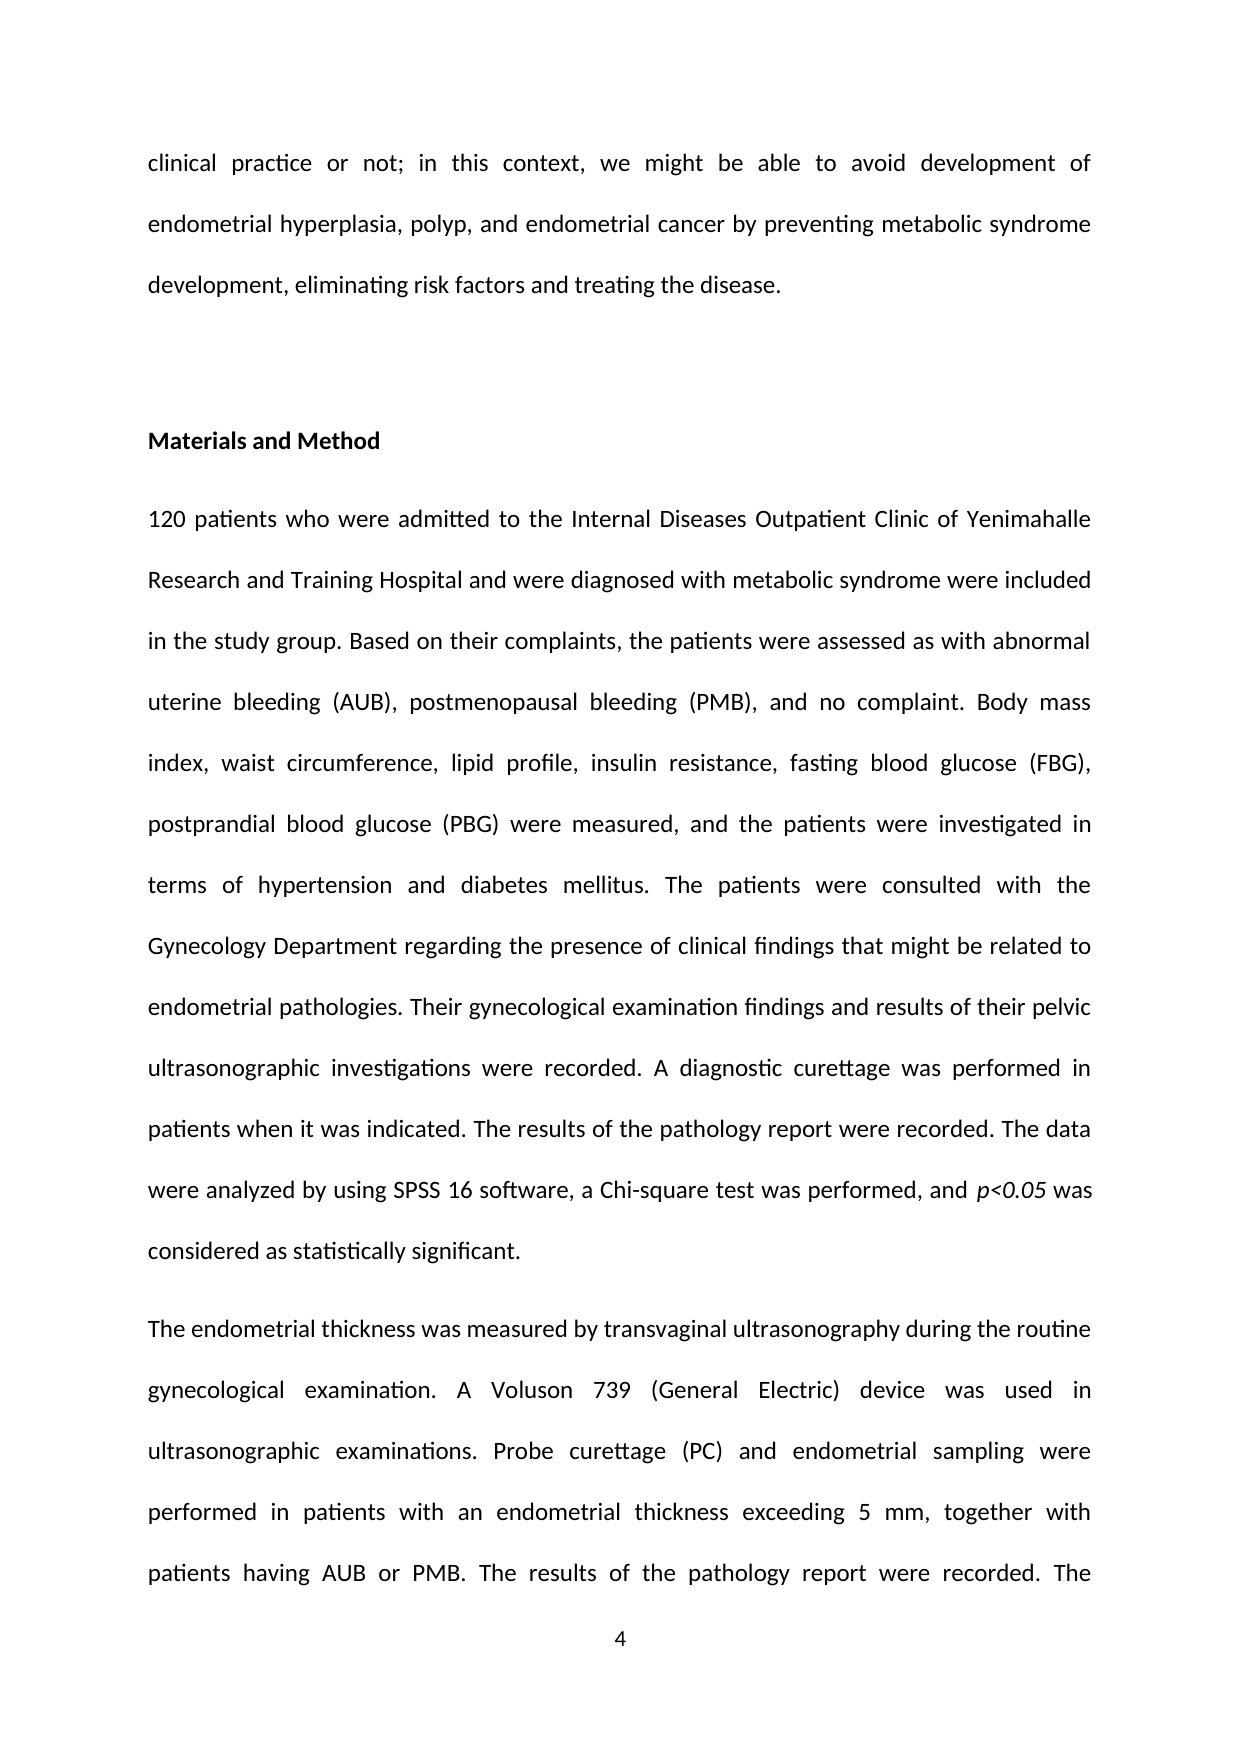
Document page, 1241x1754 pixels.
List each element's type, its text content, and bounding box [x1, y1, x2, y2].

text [148, 148, 1093, 300]
text 120 patients who were admitted to the Internal Diseases Outpatient Clinic of Yenimahalle Research and Training Hospital and were diagnosed with metabolic syndrome were included in the study group. Based on their complaints, the patients were assessed as with abnormal uterine bleeding (AUB), postmenopausal bleeding (PMB), and no complaint. Body mass index, waist circumference, lipid profile, insulin resistance, fasting blood glucose (FBG), postprandial blood glucose (PBG) were measured, and the patients were investigated in terms of hypertension and diabetes mellitus. The patients were consulted with the Gynecology Department regarding the presence of clinical findings that might be related to endometrial pathologies. Their gynecological examination findings and results of their pelvic ultrasonographic investigations were recorded. A diagnostic curettage was performed in patients when it was indicated. The results of the pathology report were recorded. The data were analyzed by using SPSS 16 software, a Chi-square test was performed, and p<0.05 was considered as statistically significant. [148, 503, 1093, 1266]
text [148, 1313, 1093, 1588]
text Materials and Method [148, 425, 1093, 456]
